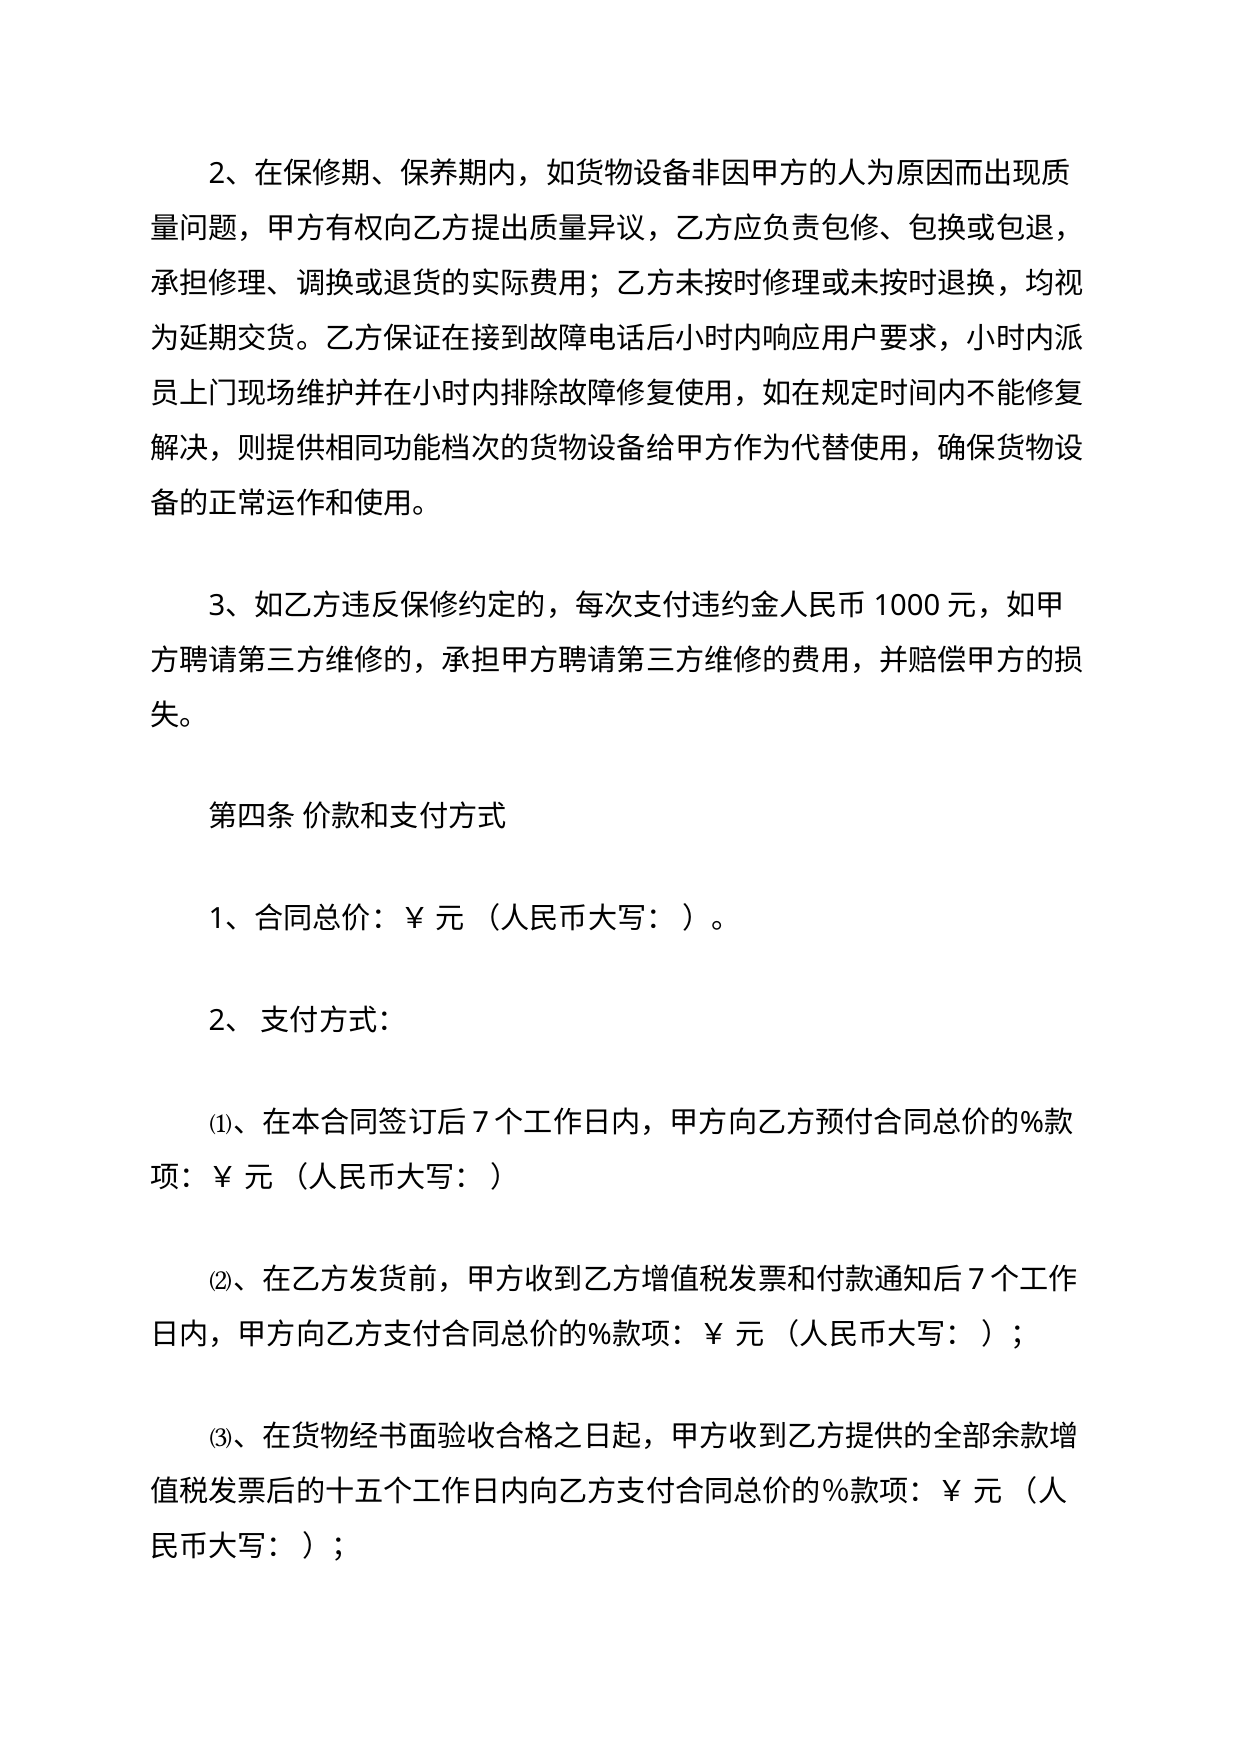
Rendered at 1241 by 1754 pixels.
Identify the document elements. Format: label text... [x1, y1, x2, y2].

text ⑵、在乙方发货前，甲方收到乙方增值税发票和付款通知后7个工作日内，甲方向乙方支付合同总价的%款项：￥ 元 （人民币大写： ）； [150, 1255, 1090, 1353]
text 1、合同总价：￥ 元 （人民币大写： ）。 [150, 895, 1090, 937]
text ⑴、在本合同签订后7个工作日内，甲方向乙方预付合同总价的%款项：￥ 元 （人民币大写： ） [150, 1099, 1090, 1196]
text 第四条 价款和支付方式 [150, 793, 1090, 835]
text 2、在保修期、保养期内，如货物设备非因甲方的人为原因而出现质量问题，甲方有权向乙方提出质量异议，乙方应负责包修、包换或包退，承担修理、调换或退货的实际费用；乙方未按时修理或未按时退换，均视为延期交货。乙方保证在接到故障电话后小时内响应用户要求，小时内派员上门现场维护并在小时内排除故障修复使用，如在规定时间内不能修复解决，则提供相同功能档次的货物设备给甲方作为代替使用，确保货物设备的正常运作和使用。 [150, 150, 1090, 522]
text 3、如乙方违反保修约定的，每次支付违约金人民币 1000 元，如甲方聘请第三方维修的，承担甲方聘请第三方维修的费用，并赔偿甲方的损失。 [150, 581, 1090, 733]
text ⑶、在货物经书面验收合格之日起，甲方收到乙方提供的全部余款增值税发票后的十五个工作日内向乙方支付合同总价的％款项：￥ 元 （人民币大写： ）； [150, 1412, 1090, 1564]
text 2、 支付方式： [150, 997, 1090, 1039]
